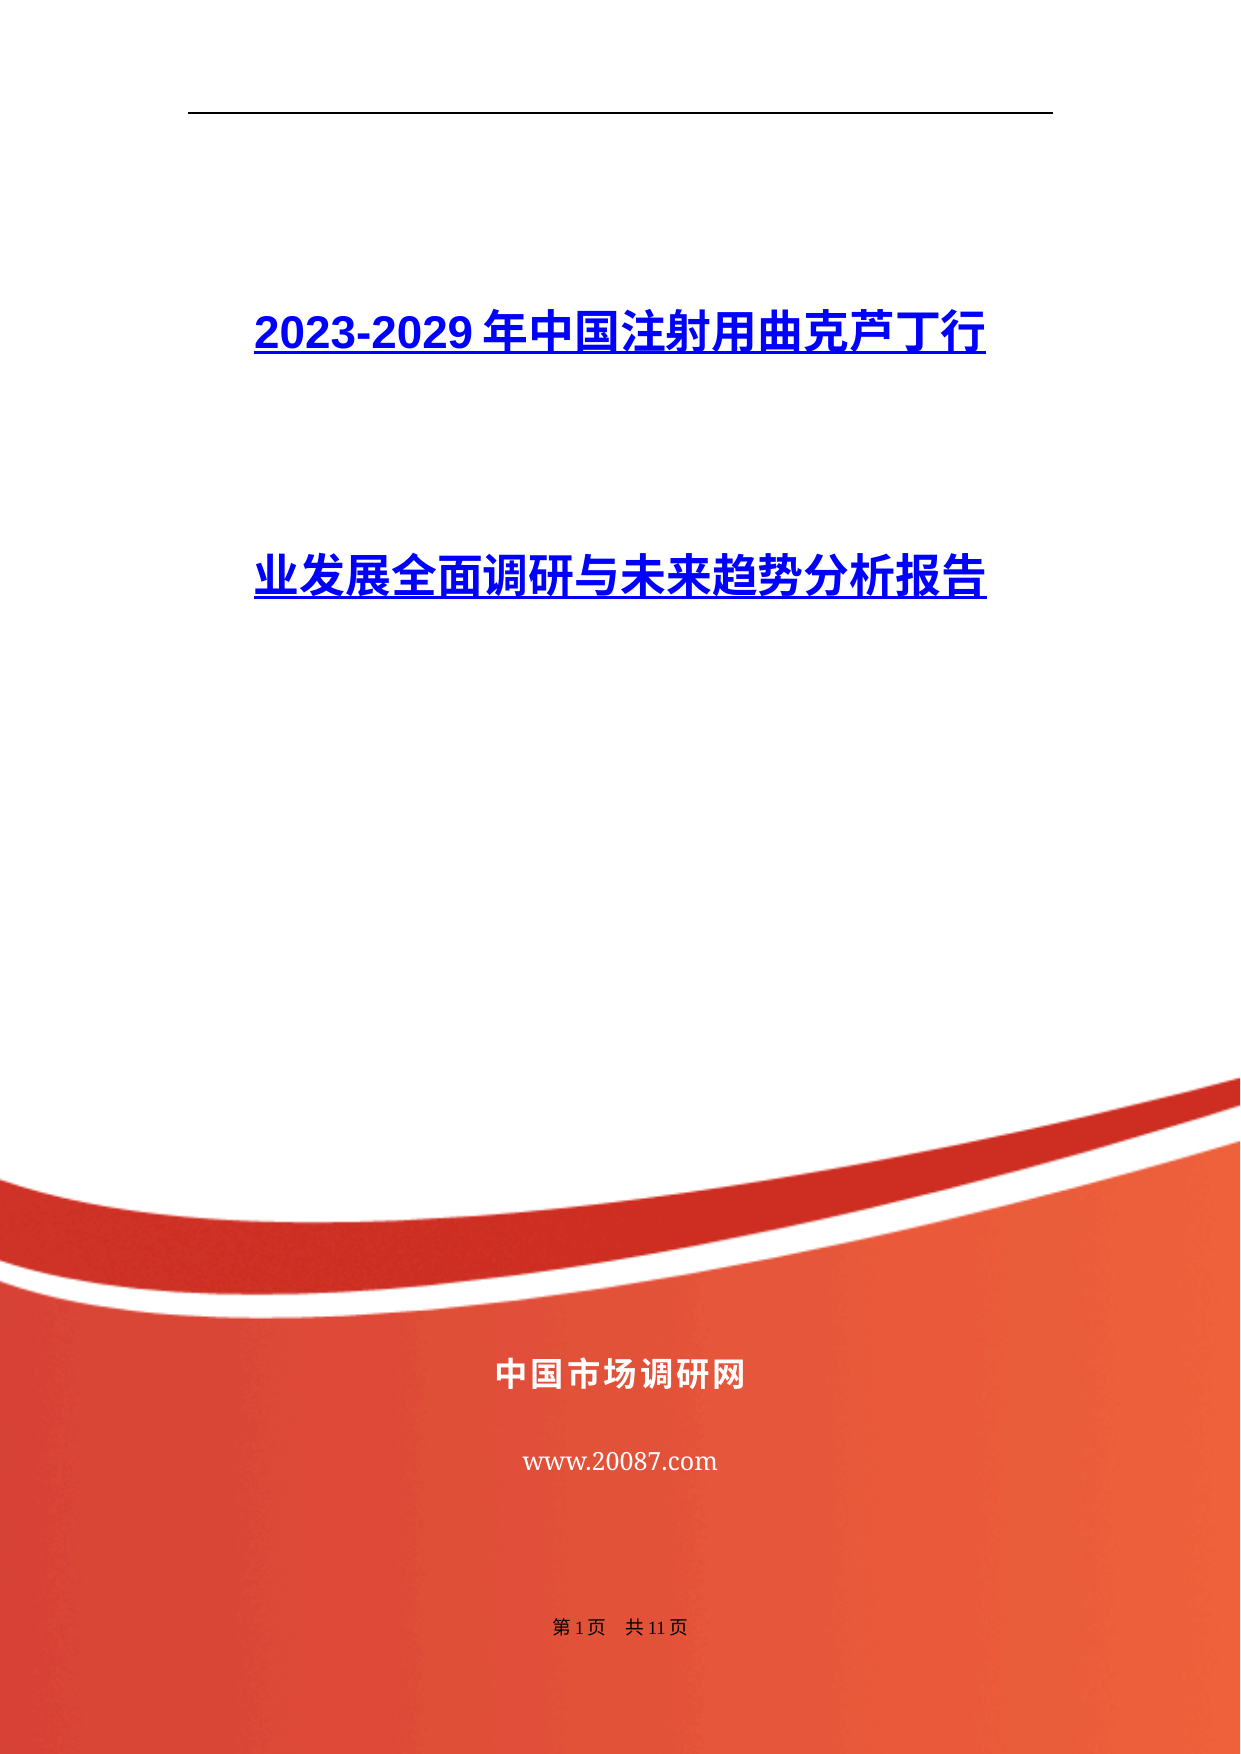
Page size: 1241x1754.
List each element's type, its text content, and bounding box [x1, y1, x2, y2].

table_header 2023-2029年中国注射用曲克芦丁行业发展全面调研与未来趋势分析报告 [188, 207, 1053, 773]
picture [0, 1006, 1241, 1754]
subtitle 中国市场调研网 [187, 1339, 1053, 1404]
text www.20087.com [187, 1428, 1053, 1493]
